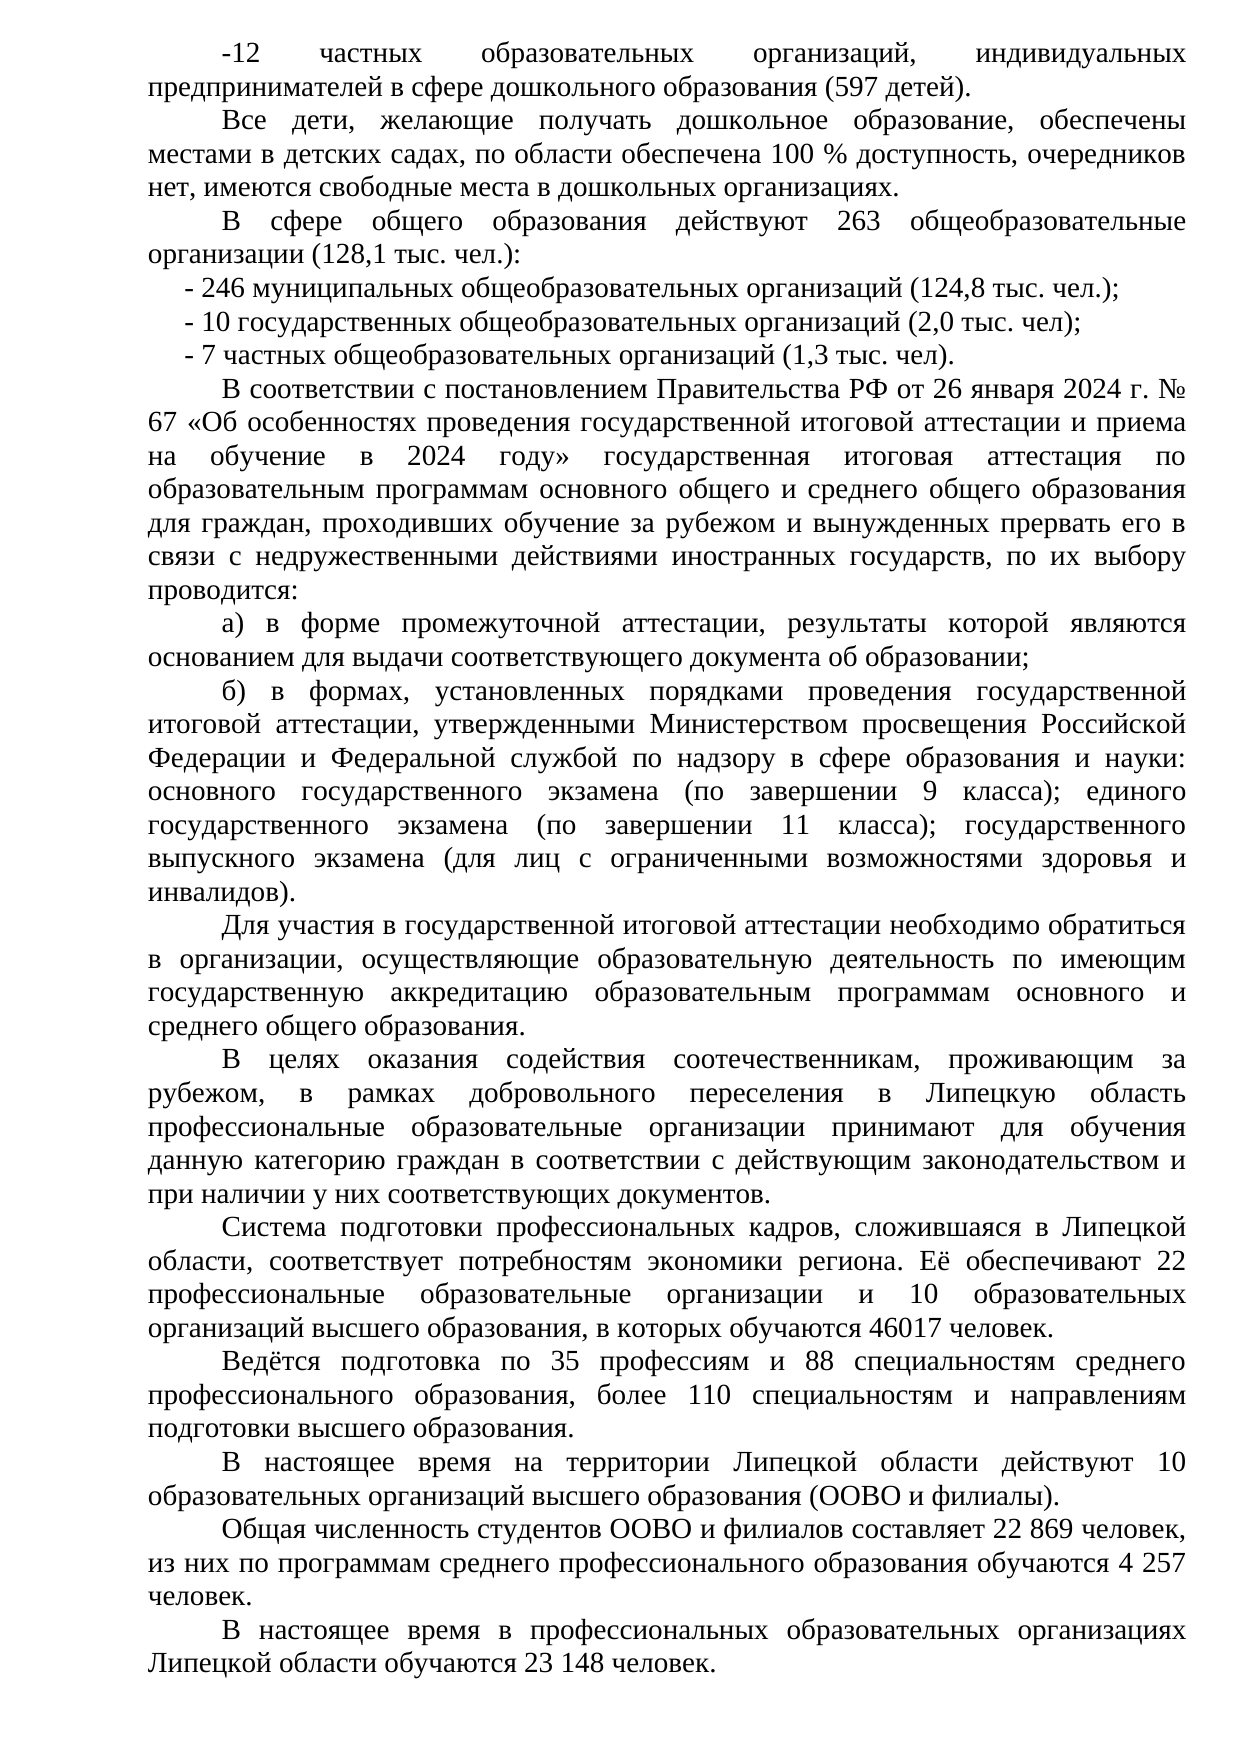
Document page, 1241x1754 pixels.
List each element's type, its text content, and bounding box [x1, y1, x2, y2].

text - 10 государственных общеобразовательных организаций (2,0 тыс. чел); [148, 304, 1187, 337]
text Общая численность студентов ООВО и филиалов составляет 22 869 человек, из них по программам среднего профессионального образования обучаются 4 257 человек. [148, 1511, 1187, 1612]
text б) в формах, установленных порядками проведения государственной итоговой аттестации, утвержденными Министерством просвещения Российской Федерации и Федеральной службой по надзору в сфере образования и науки: основного государственного экзамена (по завершении 9 класса); единого государственного экзамена (по завершении 11 класса); государственного выпускного экзамена (для лиц с ограниченными возможностями здоровья и инвалидов). [148, 673, 1187, 907]
text В соответствии с постановлением Правительства РФ от 26 января 2024 г. № 67 «Об особенностях проведения государственной итоговой аттестации и приема на обучение в 2024 году» государственная итоговая аттестация по образовательным программам основного общего и среднего общего образования для граждан, проходивших обучение за рубежом и вынужденных прервать его в связи с недружественными действиями иностранных государств, по их выбору проводится: [148, 371, 1187, 606]
text В целях оказания содействия соотечественникам, проживающим за рубежом, в рамках добровольного переселения в Липецкую область профессиональные образовательные организации принимают для обучения данную категорию граждан в соответствии с действующим законодательством и при наличии у них соответствующих документов. [148, 1042, 1187, 1209]
text В настоящее время в профессиональных образовательных организациях Липецкой области обучаются 23 148 человек. [148, 1612, 1187, 1679]
text - 246 муниципальных общеобразовательных организаций (124,8 тыс. чел.); [148, 270, 1187, 304]
text Ведётся подготовка по 35 профессиям и 88 специальностям среднего профессионального образования, более 110 специальностям и направлениям подготовки высшего образования. [148, 1343, 1187, 1444]
text В настоящее время на территории Липецкой области действуют 10 образовательных организаций высшего образования (ООВО и филиалы). [148, 1444, 1187, 1511]
text - 7 частных общеобразовательных организаций (1,3 тыс. чел). [148, 337, 1187, 371]
text Для участия в государственной итоговой аттестации необходимо обратиться в организации, осуществляющие образовательную деятельность по имеющим государственную аккредитацию образовательным программам основного и среднего общего образования. [148, 907, 1187, 1042]
text а) в форме промежуточной аттестации, результаты которой являются основанием для выдачи соответствующего документа об образовании; [148, 606, 1187, 673]
text Все дети, желающие получать дошкольное образование, обеспечены местами в детских садах, по области обеспечена 100 % доступность, очередников нет, имеются свободные места в дошкольных организациях. [148, 102, 1187, 203]
text -12 частных образовательных организаций, индивидуальных предпринимателей в сфере дошкольного образования (597 детей). [148, 35, 1187, 102]
text В сфере общего образования действуют 263 общеобразовательные организации (128,1 тыс. чел.): [148, 203, 1187, 270]
text Система подготовки профессиональных кадров, сложившаяся в Липецкой области, соответствует потребностям экономики региона. Её обеспечивают 22 профессиональные образовательные организации и 10 образовательных организаций высшего образования, в которых обучаются 46017 человек. [148, 1209, 1187, 1343]
